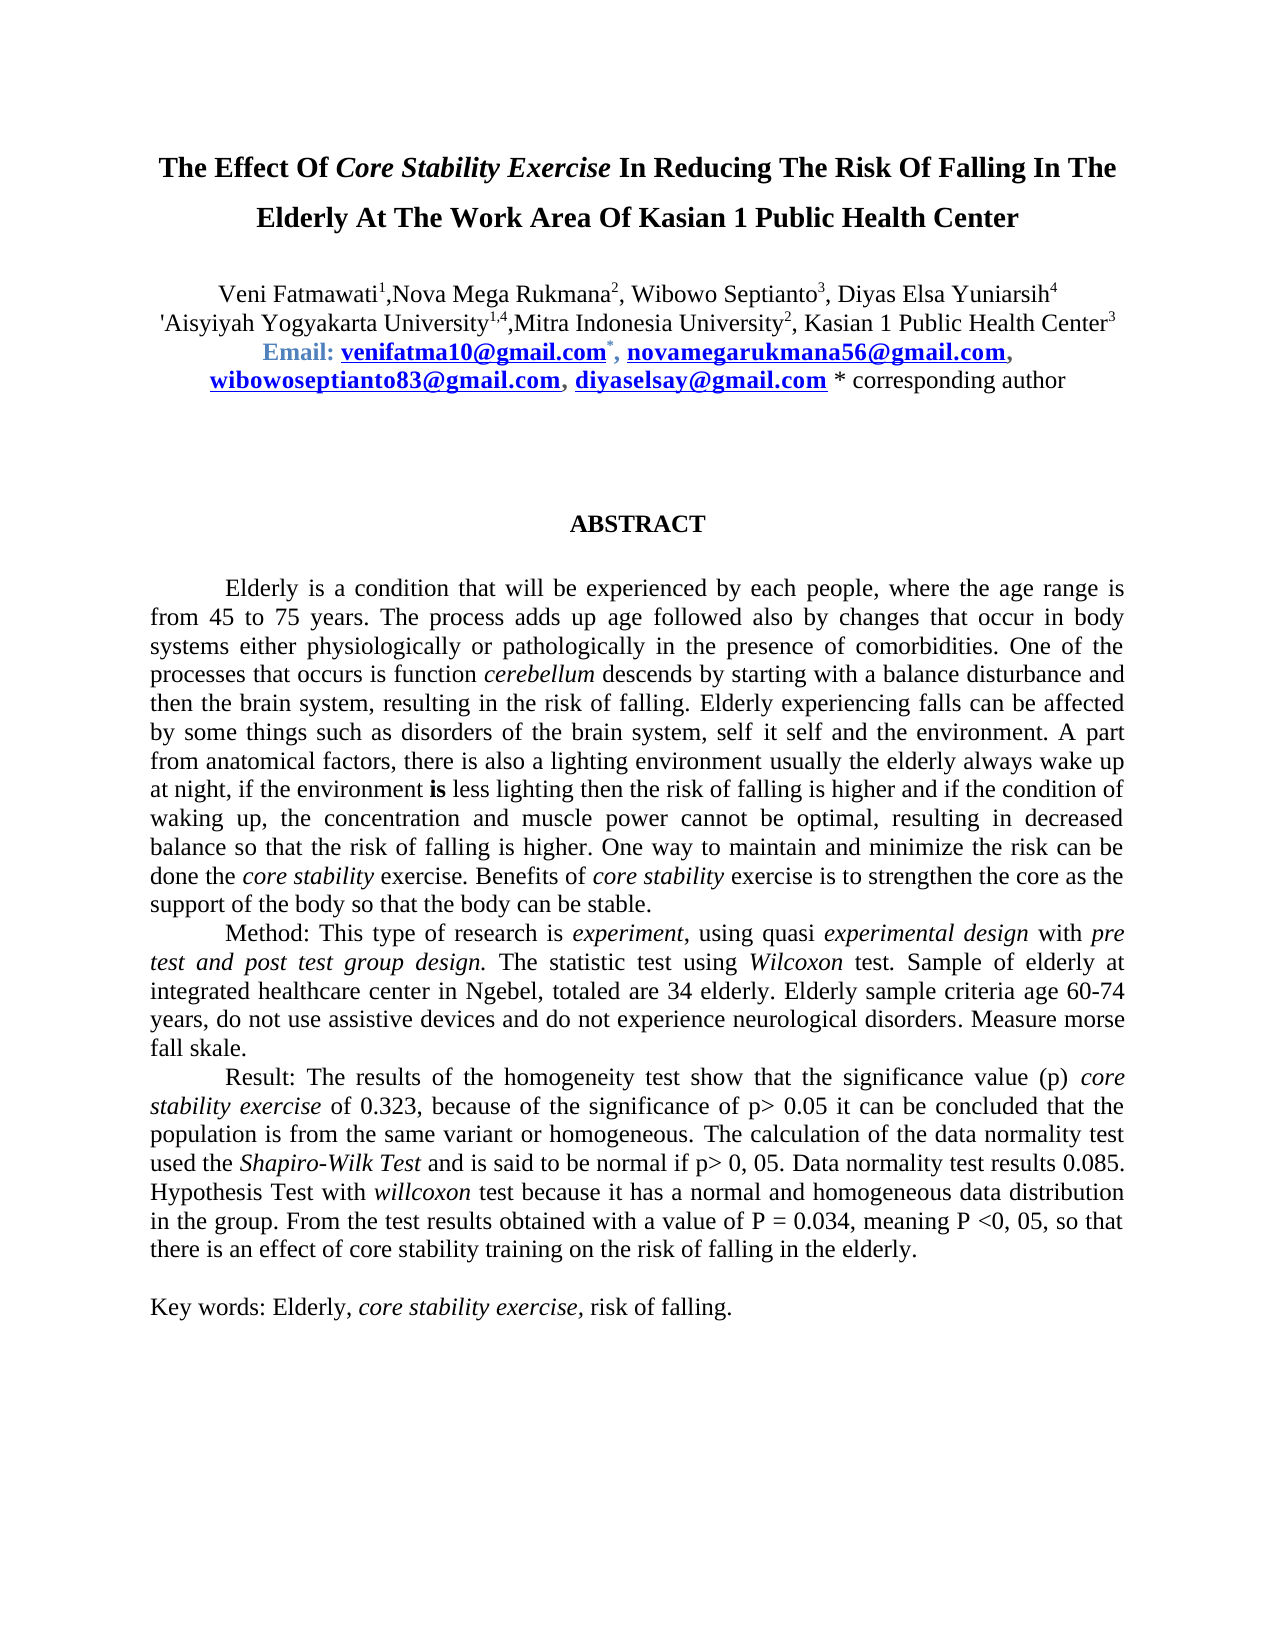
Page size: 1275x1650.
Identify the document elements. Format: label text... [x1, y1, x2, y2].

text Result: The results of the homogeneity test show that the significance value (p) core stability exercise of 0.323, because of the significance of p> 0.05 it can be concluded that the population is from the same variant or homogeneous. The calculation of the data normality test used the Shapiro-Wilk Test and is said to be normal if p> 0, 05. Data normality test results 0.085. Hypothesis Test with willcoxon test because it has a normal and homogeneous data distribution in the group. From the test results obtained with a value of P = 0.034, meaning P <0, 05, so that there is an effect of core stability training on the risk of falling in the elderly. [150, 1062, 1125, 1263]
text Method: This type of research is experiment, using quasi experimental design with pre test and post test group design. The statistic test using Wilcoxon test. Sample of elderly at integrated healthcare center in Ngebel, totaled are 34 elderly. Elderly sample criteria age 60-74 years, do not use assistive devices and do not experience neurological disorders. Measure morse fall skale. [150, 918, 1125, 1062]
text Key words: Elderly, core stability exercise, risk of falling. [150, 1292, 1125, 1321]
text The Effect Of Core Stability Exercise In Reducing The Risk Of Falling In The Elderly At The Work Area Of Kasian 1 Public Health Center [150, 150, 1125, 234]
text Elderly is a condition that will be experienced by each people, where the age range is from 45 to 75 years. The process adds up age followed also by changes that occur in body systems either physiologically or pathologically in the presence of comorbidities. One of the processes that occurs is function cerebellum descends by starting with a balance disturbance and then the brain system, resulting in the risk of falling. Elderly experiencing falls can be affected by some things such as disorders of the brain system, self it self and the environment. A part from anatomical factors, there is also a lighting environment usually the elderly always wake up at night, if the environment is less lighting then the risk of falling is higher and if the condition of waking up, the concentration and muscle power cannot be optimal, resulting in decreased balance so that the risk of falling is higher. One way to maintain and minimize the risk can be done the core stability exercise. Benefits of core stability exercise is to strengthen the core as the support of the body so that the body can be stable. [150, 573, 1125, 918]
subtitle Email: venifatma10@gmail.com*, novamegarukmana56@gmail.com, wibowoseptianto83@gmail.com, diyaselsay@gmail.com * corresponding author [150, 337, 1125, 394]
text ABSTRACT [150, 509, 1125, 538]
text Veni Fatmawati1,Nova Mega Rukmana2, Wibowo Septianto3, Diyas Elsa Yuniarsih4 [150, 279, 1125, 308]
text 'Aisyiyah Yogyakarta University1,4,Mitra Indonesia University2, Kasian 1 Public Health Center3 [150, 308, 1125, 337]
